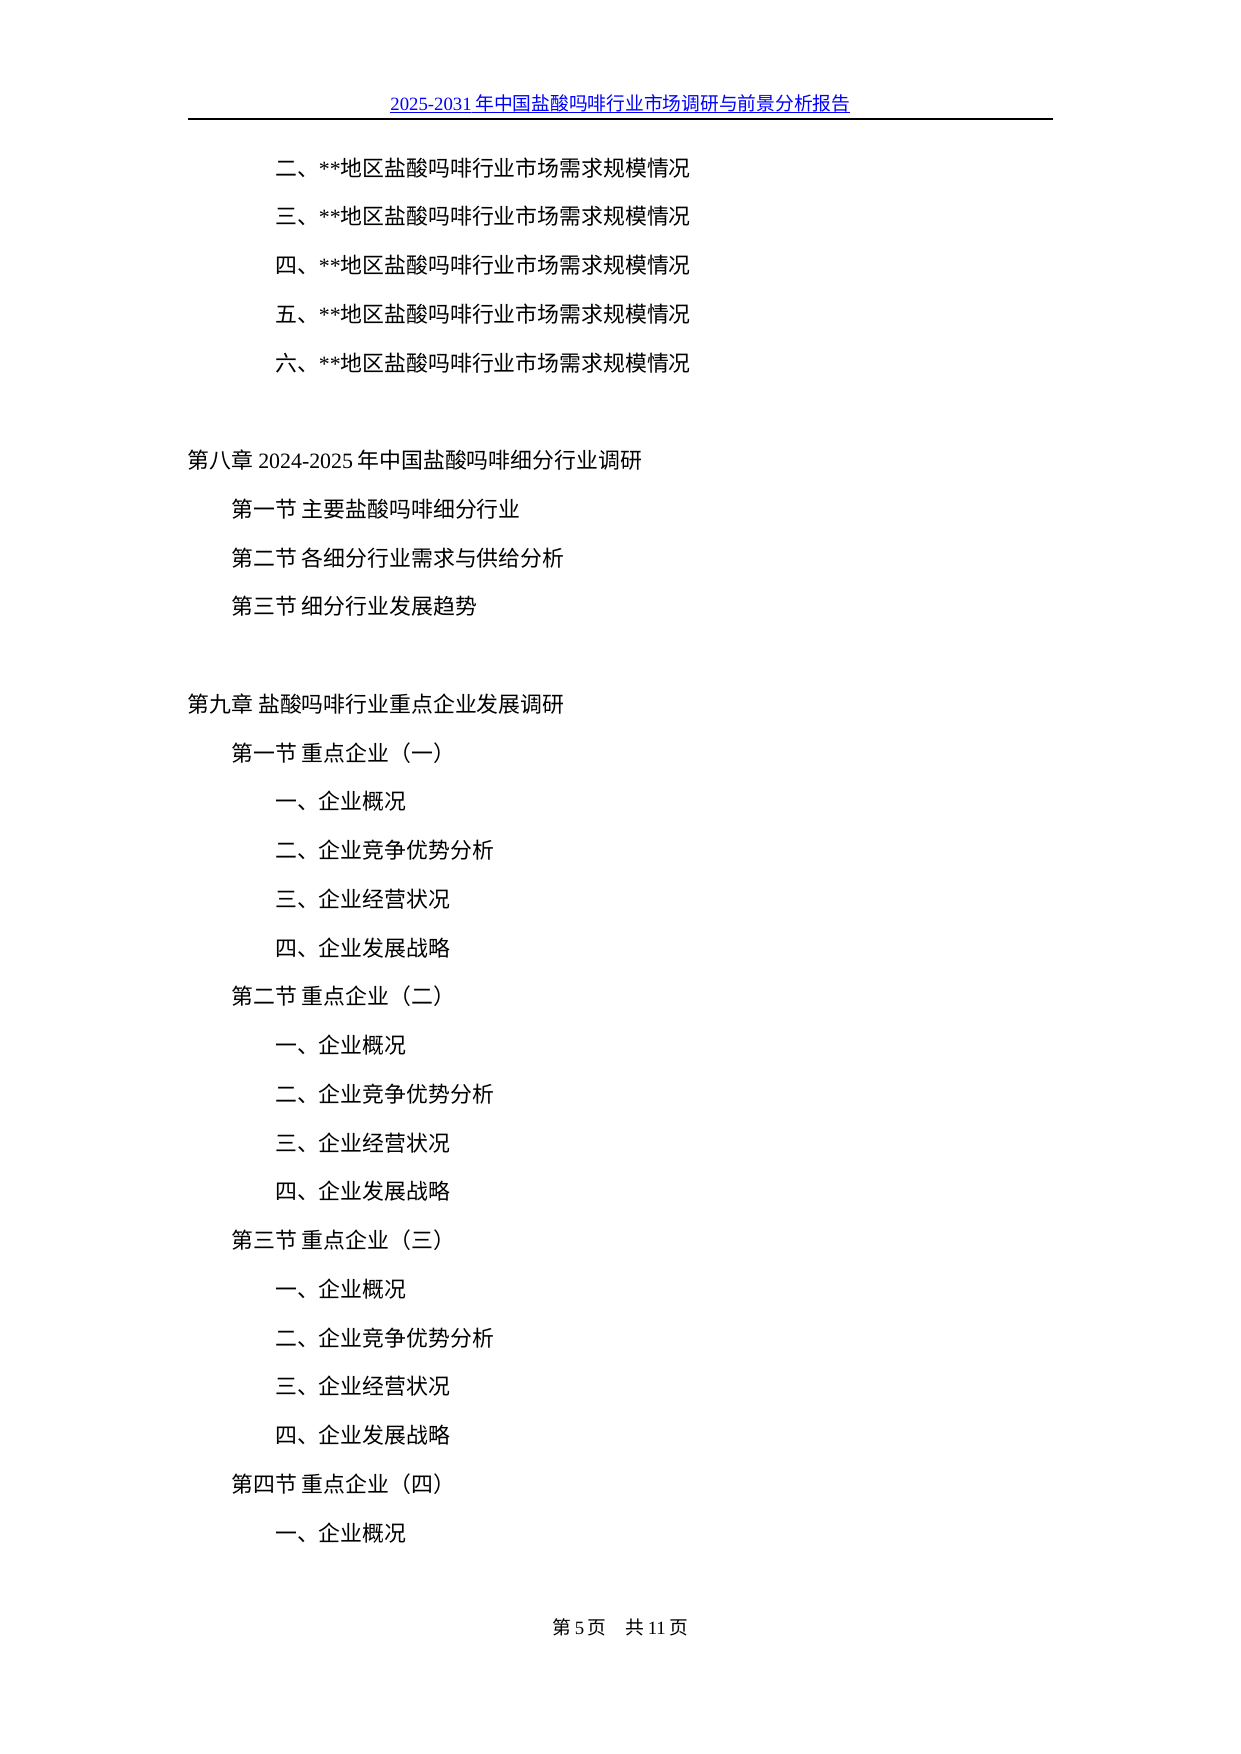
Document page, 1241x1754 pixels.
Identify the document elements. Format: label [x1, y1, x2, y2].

text [187, 150, 1053, 1548]
